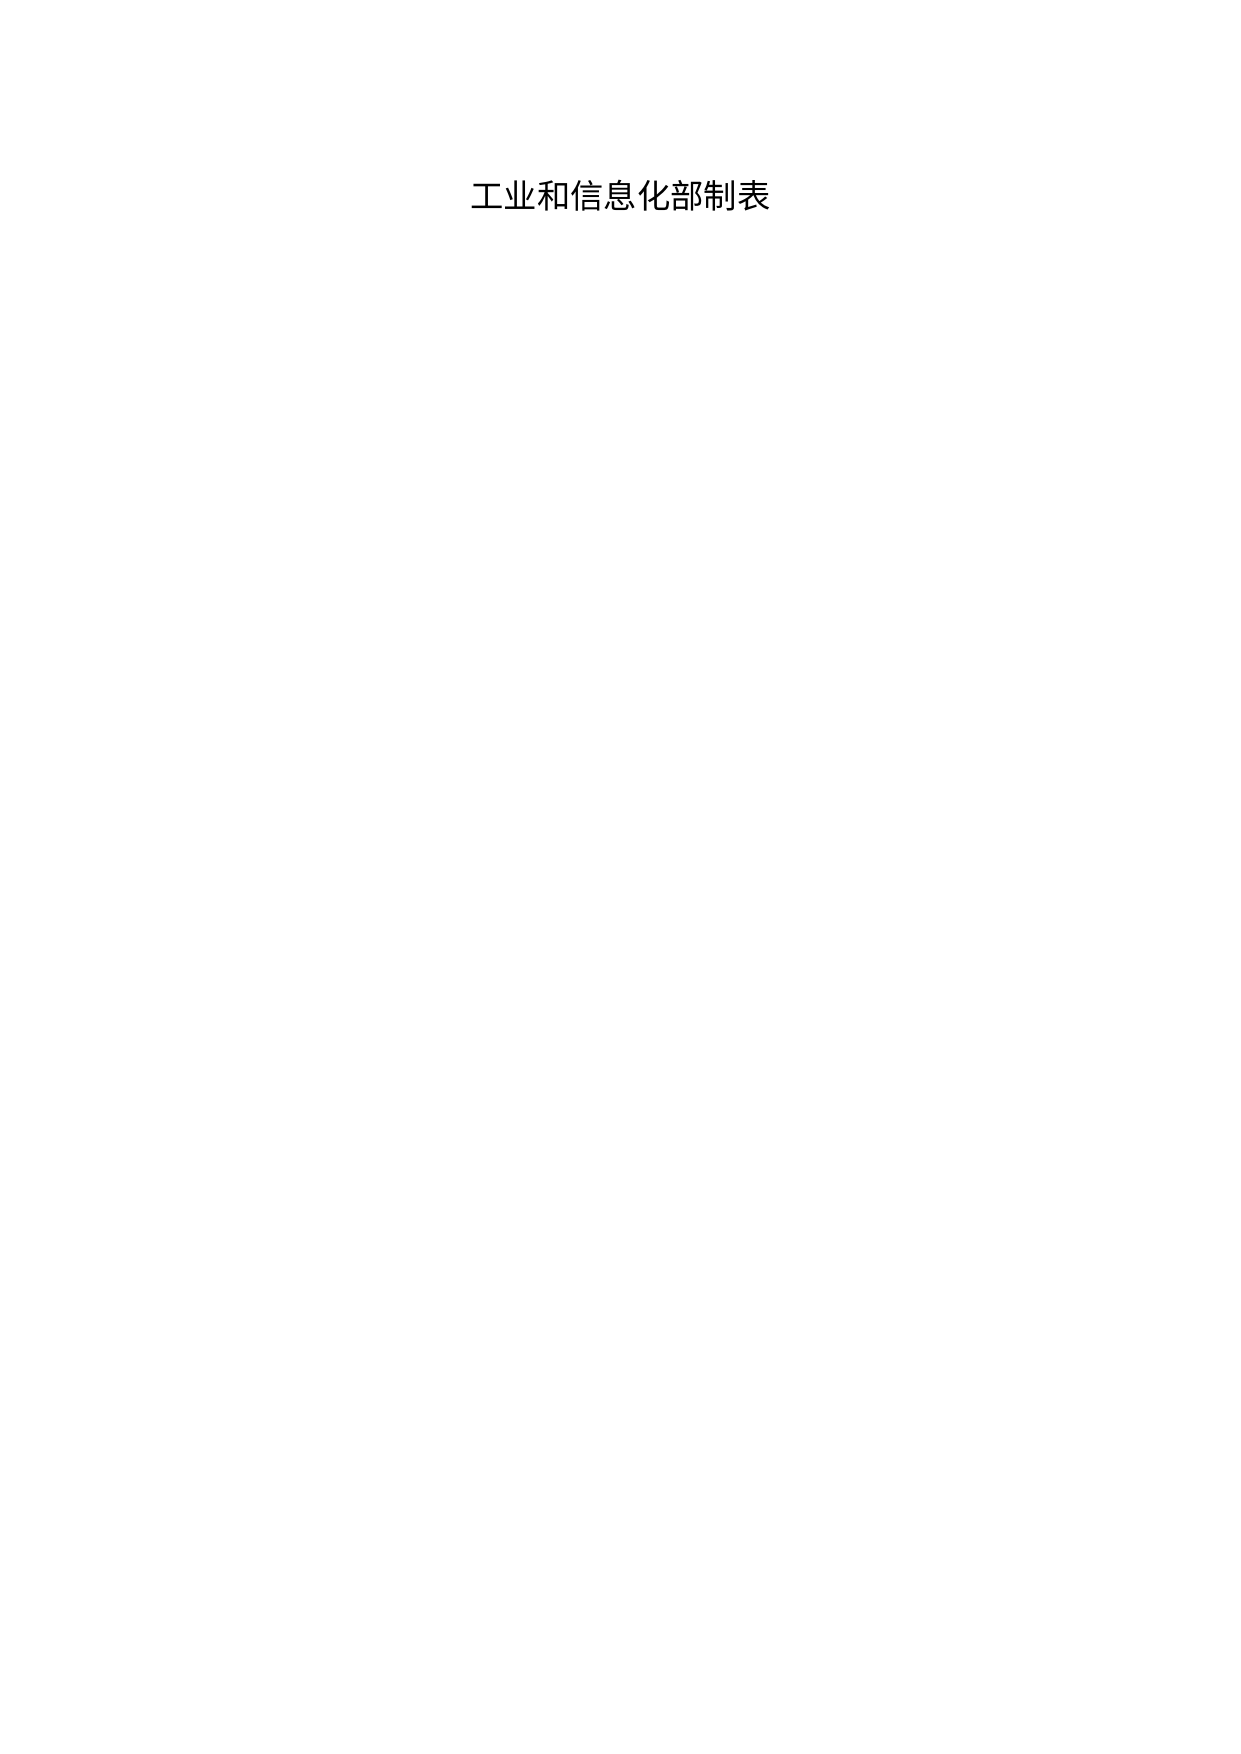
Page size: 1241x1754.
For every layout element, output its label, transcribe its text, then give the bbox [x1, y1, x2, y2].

text 工业和信息化部制表 [187, 162, 1053, 227]
